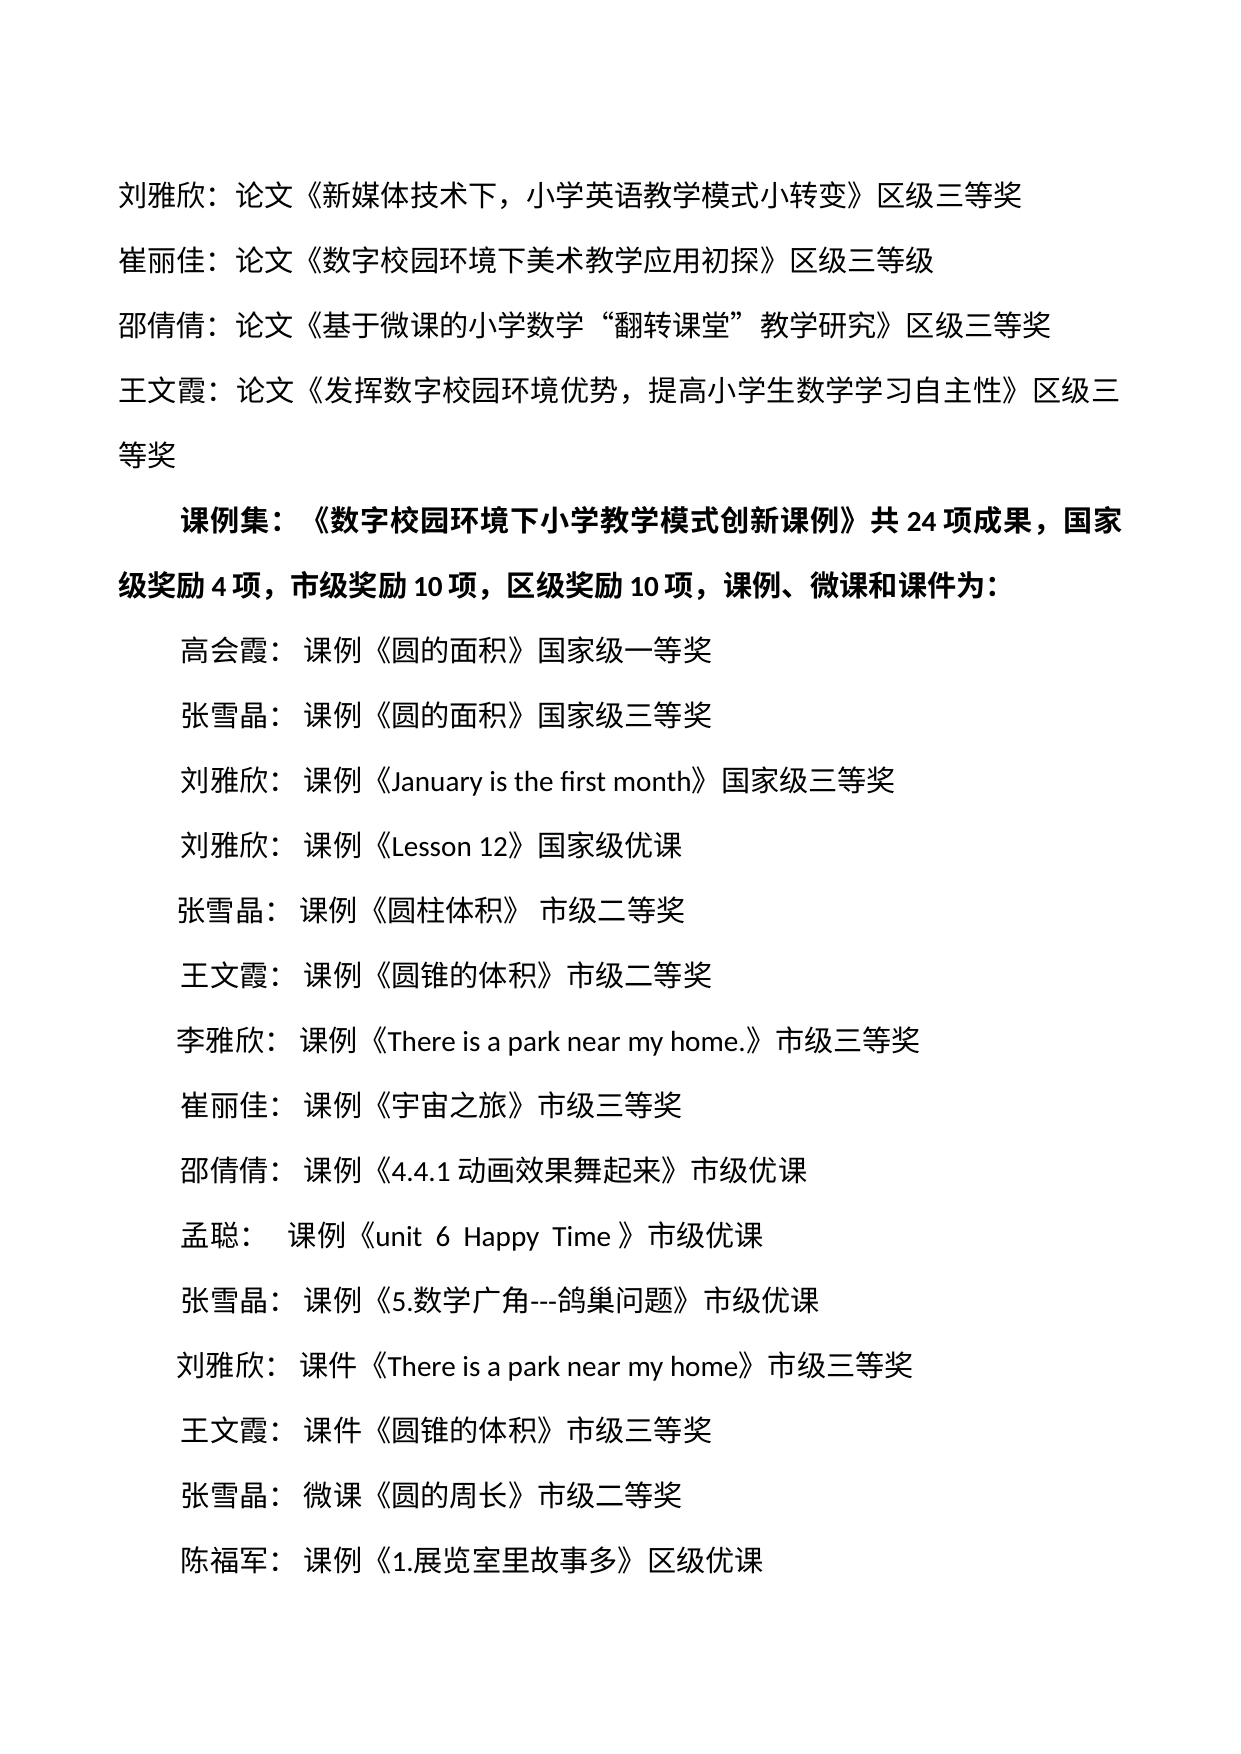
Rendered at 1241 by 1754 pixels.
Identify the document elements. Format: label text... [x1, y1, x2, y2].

text 刘雅欣： 课件《There is a park near my home》市级三等奖 [118, 1332, 1122, 1397]
text 张雪晶： 课例《5.数学广角---鸽巢问题》市级优课 [118, 1267, 1122, 1332]
text 邵倩倩：论文《基于微课的小学数学“翻转课堂”教学研究》区级三等奖 [118, 292, 1122, 357]
text 陈福军： 课例《1.展览室里故事多》区级优课 [118, 1527, 1122, 1592]
text 高会霞： 课例《圆的面积》国家级一等奖 [118, 617, 1122, 682]
text 王文霞： 课件《圆锥的体积》市级三等奖 [118, 1397, 1122, 1462]
text 刘雅欣：论文《新媒体技术下，小学英语教学模式小转变》区级三等奖 [118, 162, 1122, 227]
text 张雪晶： 课例《圆的面积》国家级三等奖 [118, 682, 1122, 747]
text 崔丽佳：论文《数字校园环境下美术教学应用初探》区级三等级 [118, 227, 1122, 292]
text 刘雅欣： 课例《January is the first month》国家级三等奖 [118, 747, 1122, 812]
text 邵倩倩： 课例《4.4.1 动画效果舞起来》市级优课 [118, 1137, 1122, 1202]
text 王文霞： 课例《圆锥的体积》市级二等奖 [118, 942, 1122, 1007]
text 课例集：《数字校园环境下小学教学模式创新课例》共24项成果，国家级奖励4项，市级奖励10项，区级奖励10项，课例、微课和课件为： [118, 487, 1122, 617]
text 孟聪： 课例《unit 6 Happy Time 》市级优课 [118, 1202, 1122, 1267]
text 张雪晶： 微课《圆的周长》市级二等奖 [118, 1462, 1122, 1527]
text 王文霞：论文《发挥数字校园环境优势，提高小学生数学学习自主性》区级三等奖 [118, 357, 1122, 487]
text 李雅欣： 课例《There is a park near my home.》市级三等奖 [118, 1007, 1122, 1072]
text 崔丽佳： 课例《宇宙之旅》市级三等奖 [118, 1072, 1122, 1137]
text 刘雅欣： 课例《Lesson 12》国家级优课 [118, 812, 1122, 877]
text 张雪晶： 课例《圆柱体积》 市级二等奖 [118, 877, 1122, 942]
